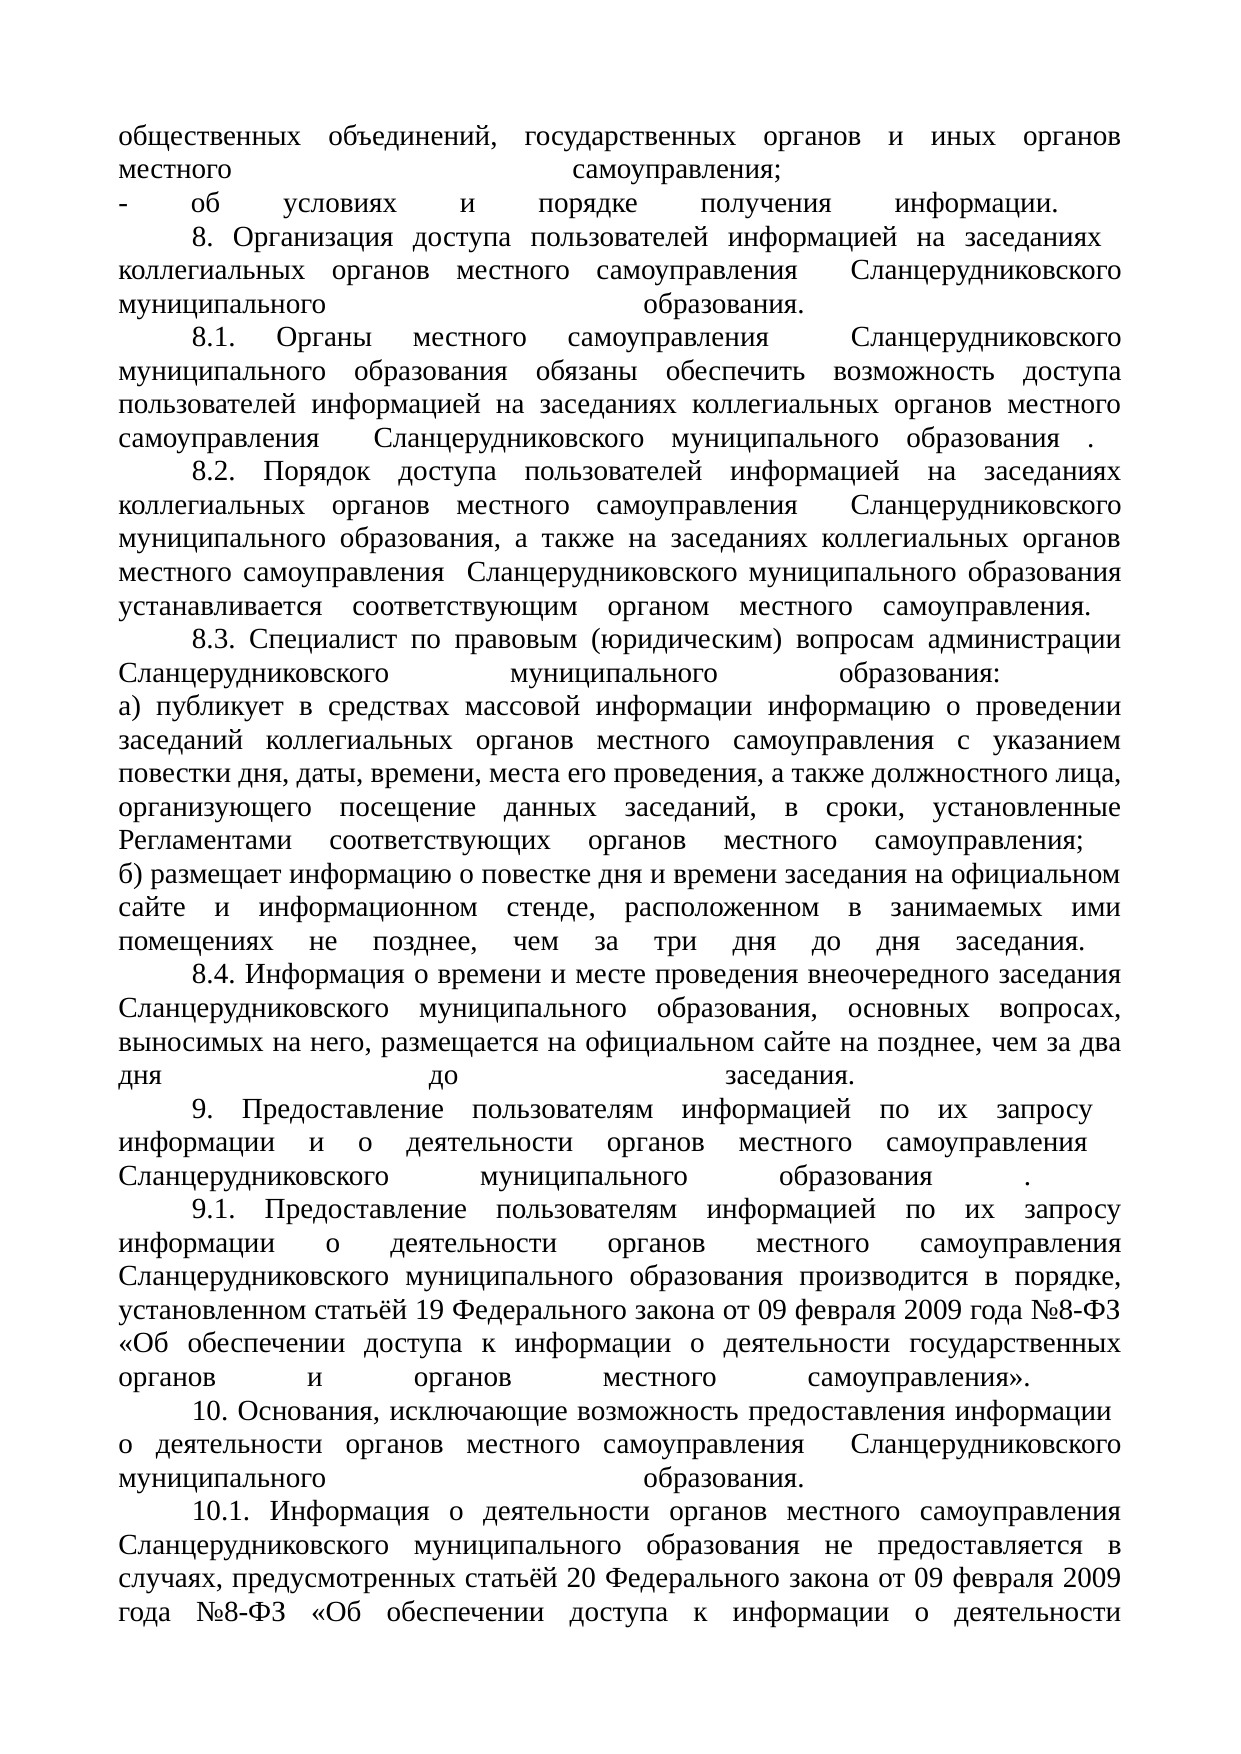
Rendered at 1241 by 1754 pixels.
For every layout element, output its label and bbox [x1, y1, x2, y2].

text [118, 118, 1122, 1627]
